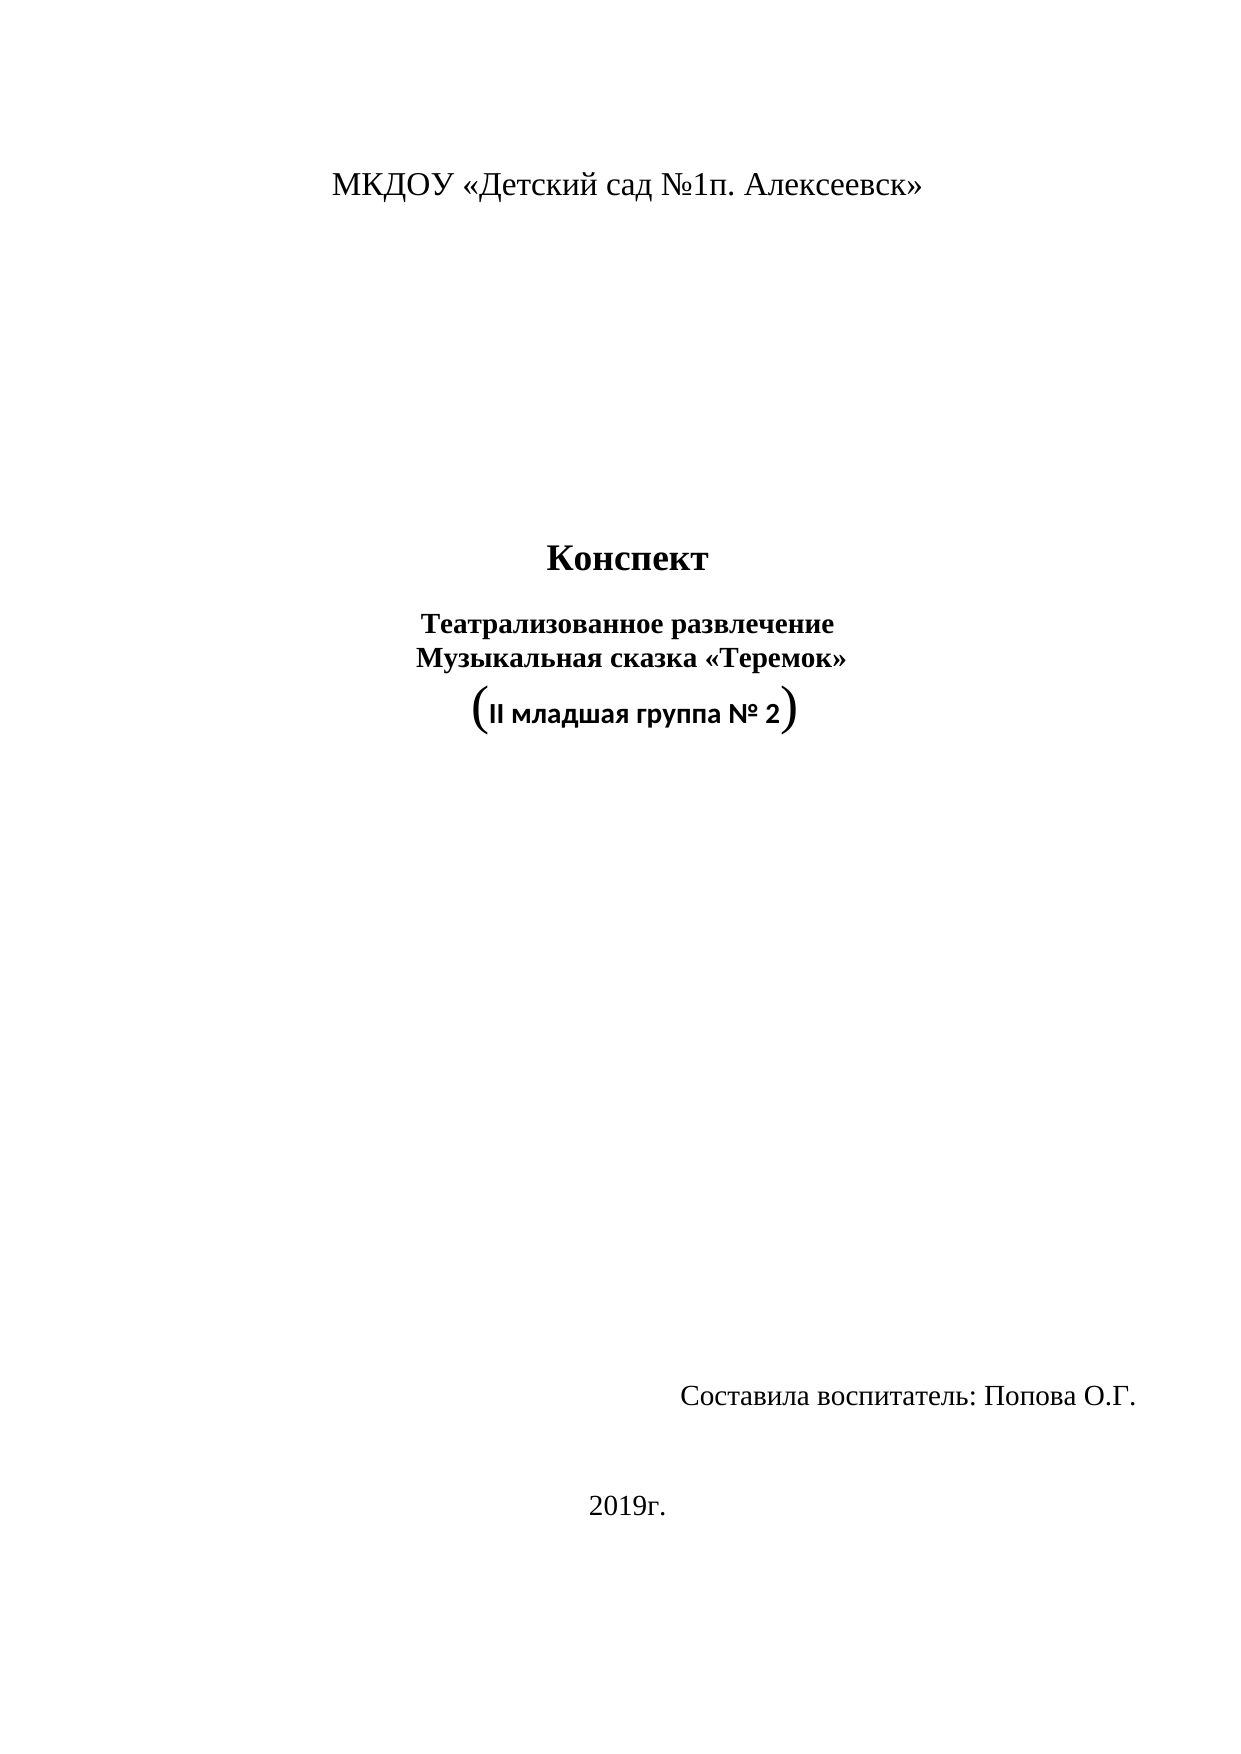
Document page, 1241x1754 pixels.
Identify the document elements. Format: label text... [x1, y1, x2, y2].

text Музыкальная сказка «Теремок» [103, 640, 1152, 673]
text 2019г. [103, 1488, 1152, 1522]
text Конспект [103, 536, 1152, 579]
text (II младшая группа № 2) [103, 673, 1152, 736]
text Составила воспитатель: Попова О.Г. [103, 1378, 1152, 1412]
text Театрализованное развлечение [103, 606, 1152, 640]
text МКДОУ «Детский сад №1п. Алексеевск» [103, 164, 1152, 203]
